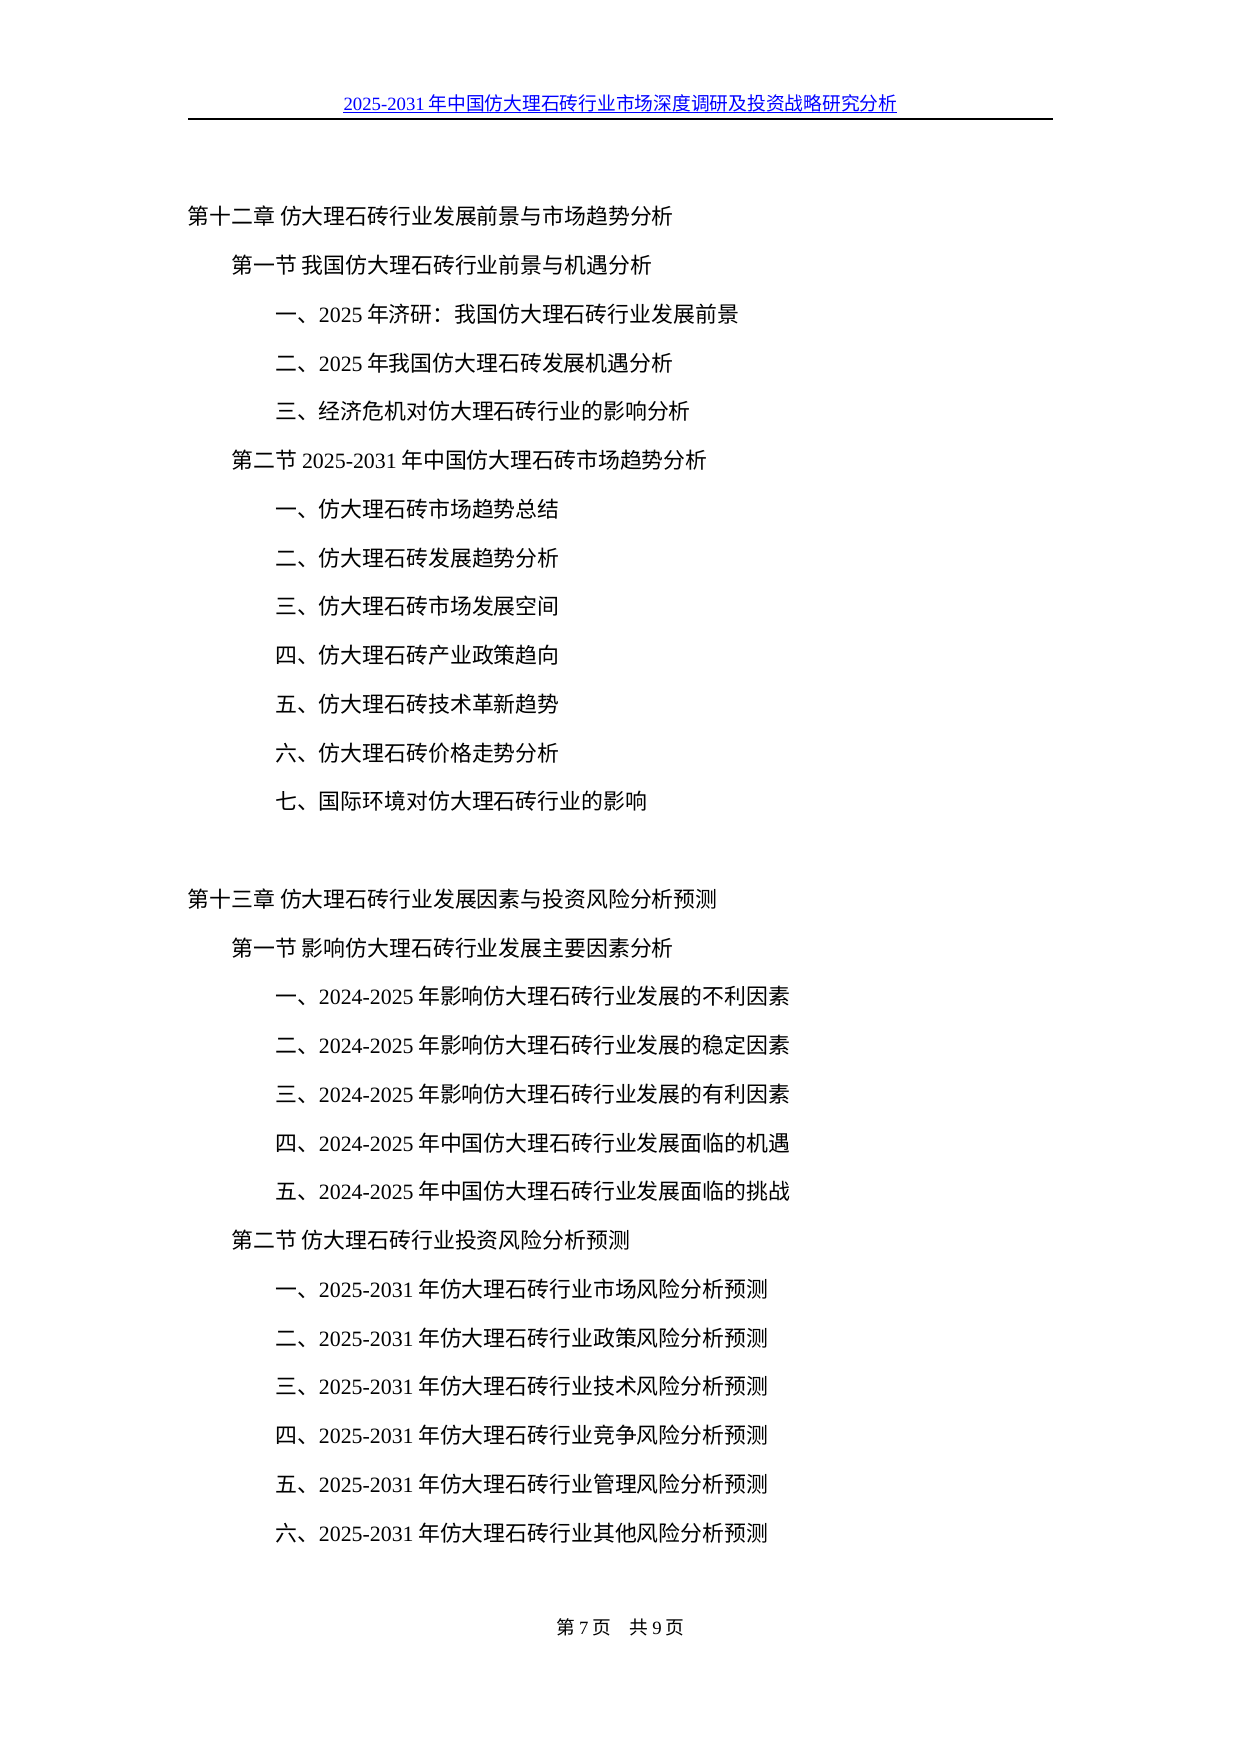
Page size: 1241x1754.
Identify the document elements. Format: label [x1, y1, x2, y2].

text [187, 150, 1053, 1548]
